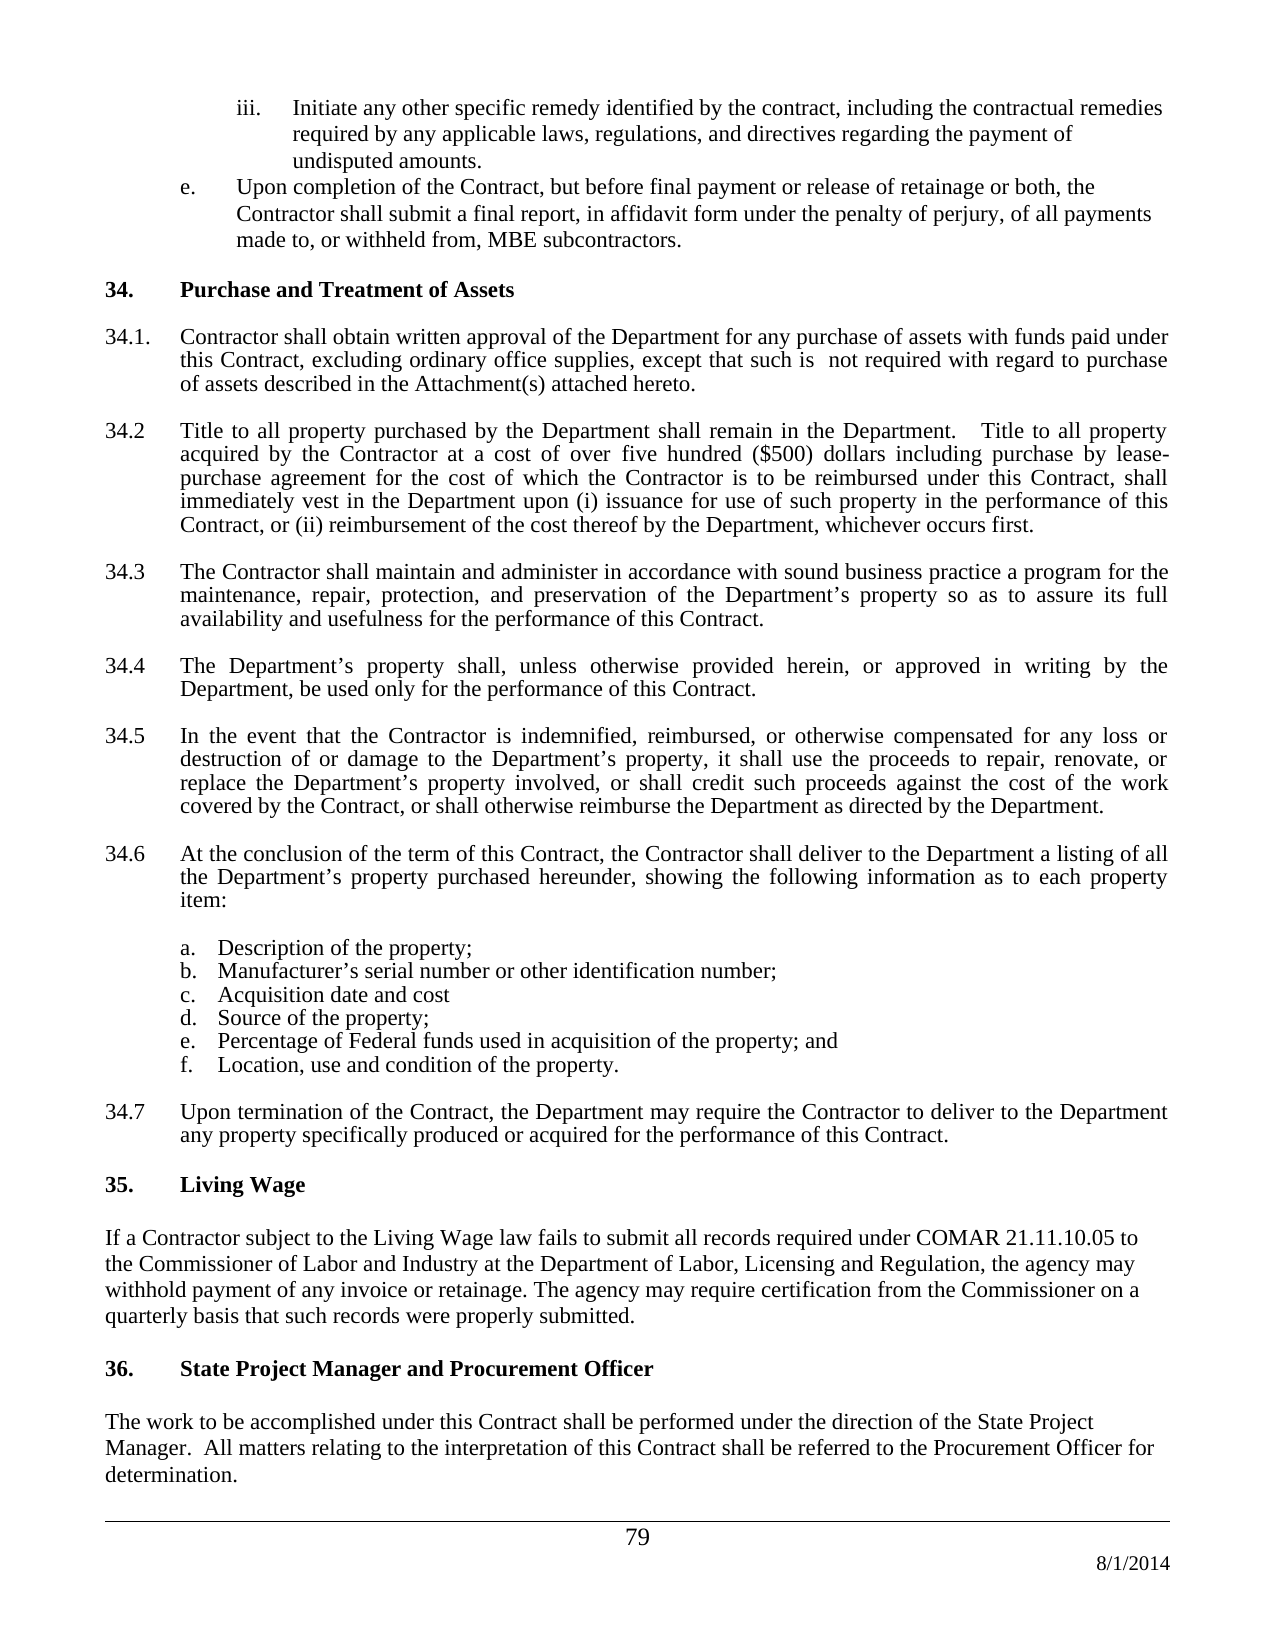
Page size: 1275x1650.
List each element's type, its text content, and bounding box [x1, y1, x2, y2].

text If a Contractor subject to the Living Wage law fails to submit all records required under COMAR 21.11.10.05 to the Commissioner of Labor and Industry at the Department of Labor, Licensing and Regulation, the agency may withhold payment of any invoice or retainage. The agency may require certification from the Commissioner on a quarterly basis that such records were properly submitted. [105, 1223, 1170, 1329]
text 34.6 At the conclusion of the term of this Contract, the Contractor shall deliver to the Department a listing of all the Department’s property purchased hereunder, showing the following information as to each property item: [105, 842, 1170, 913]
list Manufacturer’s serial number or other identification number; [180, 960, 1170, 983]
list Source of the property; [180, 1007, 1170, 1030]
text 36. State Project Manager and Procurement Officer [105, 1355, 1170, 1382]
text 34.5 In the event that the Contractor is indemnified, reimbursed, or otherwise compensated for any loss or destruction of or damage to the Department’s property, it shall use the proceeds to repair, renovate, or replace the Department’s property involved, or shall credit such proceeds against the cost of the work covered by the Contract, or shall otherwise reimburse the Department as directed by the Department. [105, 725, 1170, 819]
list Acquisition date and cost [180, 983, 1170, 1007]
list Description of the property; [180, 936, 1170, 960]
text 34.1. Contractor shall obtain written approval of the Department for any purchase of assets with funds paid under this Contract, excluding ordinary office supplies, except that such is not required with regard to purchase of assets described in the Attachment(s) attached hereto. [105, 326, 1170, 396]
text 34.7 Upon termination of the Contract, the Department may require the Contractor to deliver to the Department any property specifically produced or acquired for the performance of this Contract. [105, 1100, 1170, 1147]
text 34.2 Title to all property purchased by the Department shall remain in the Department. Title to all property acquired by the Contractor at a cost of over five hundred ($500) dollars including purchase by lease-purchase agreement for the cost of which the Contractor is to be reimbursed under this Contract, shall immediately vest in the Department upon (i) issuance for use of such property in the performance of this Contract, or (ii) reimbursement of the cost thereof by the Department, whichever occurs first. [105, 419, 1170, 537]
list Location, use and condition of the property. [180, 1053, 1170, 1077]
text 35. Living Wage [105, 1171, 1170, 1197]
text 34. Purchase and Treatment of Assets [105, 279, 1170, 302]
list Percentage of Federal funds used in acquisition of the property; and [180, 1030, 1170, 1053]
text 34.3 The Contractor shall maintain and administer in accordance with sound business practice a program for the maintenance, repair, protection, and preservation of the Department’s property so as to assure its full availability and usefulness for the performance of this Contract. [105, 561, 1170, 631]
text e. Upon completion of the Contract, but before final payment or release of retainage or both, the Contractor shall submit a final report, in affidavit form under the penalty of perjury, of all payments made to, or withheld from, MBE subcontractors. [180, 173, 1170, 252]
text 34.4 The Department’s property shall, unless otherwise provided herein, or approved in writing by the Department, be used only for the performance of this Contract. [105, 654, 1170, 701]
text The work to be accomplished under this Contract shall be performed under the direction of the State Project Manager. All matters relating to the interpretation of this Contract shall be referred to the Procurement Officer for determination. [105, 1408, 1170, 1487]
text iii. Initiate any other specific remedy identified by the contract, including the contractual remedies required by any applicable laws, regulations, and directives regarding the payment of undisputed amounts. [236, 94, 1170, 173]
